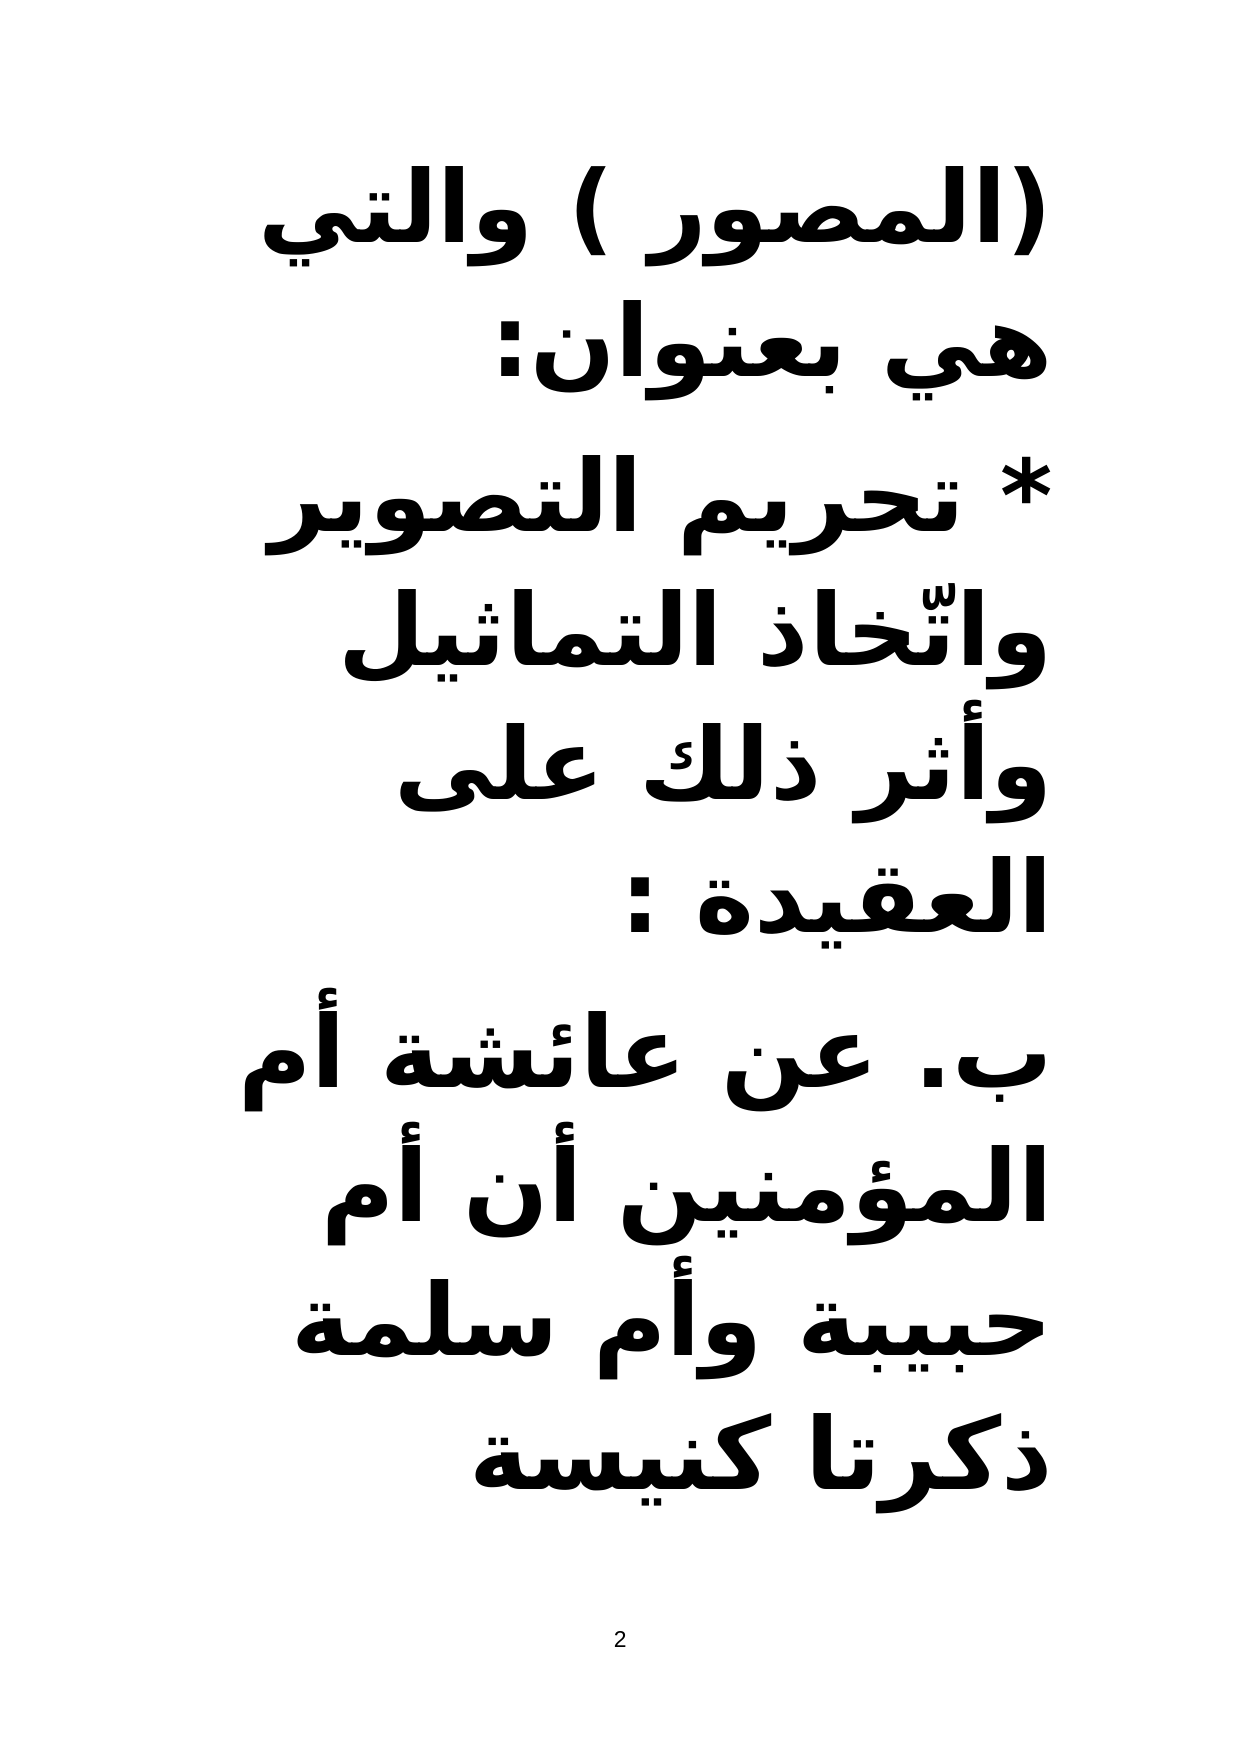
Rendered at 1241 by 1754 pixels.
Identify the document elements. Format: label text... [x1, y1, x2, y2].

text * تحريم التصوير واتّخاذ التماثيل وأثر ذلك على العقيدة : [187, 438, 1053, 957]
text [187, 995, 1053, 1513]
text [187, 150, 1053, 400]
